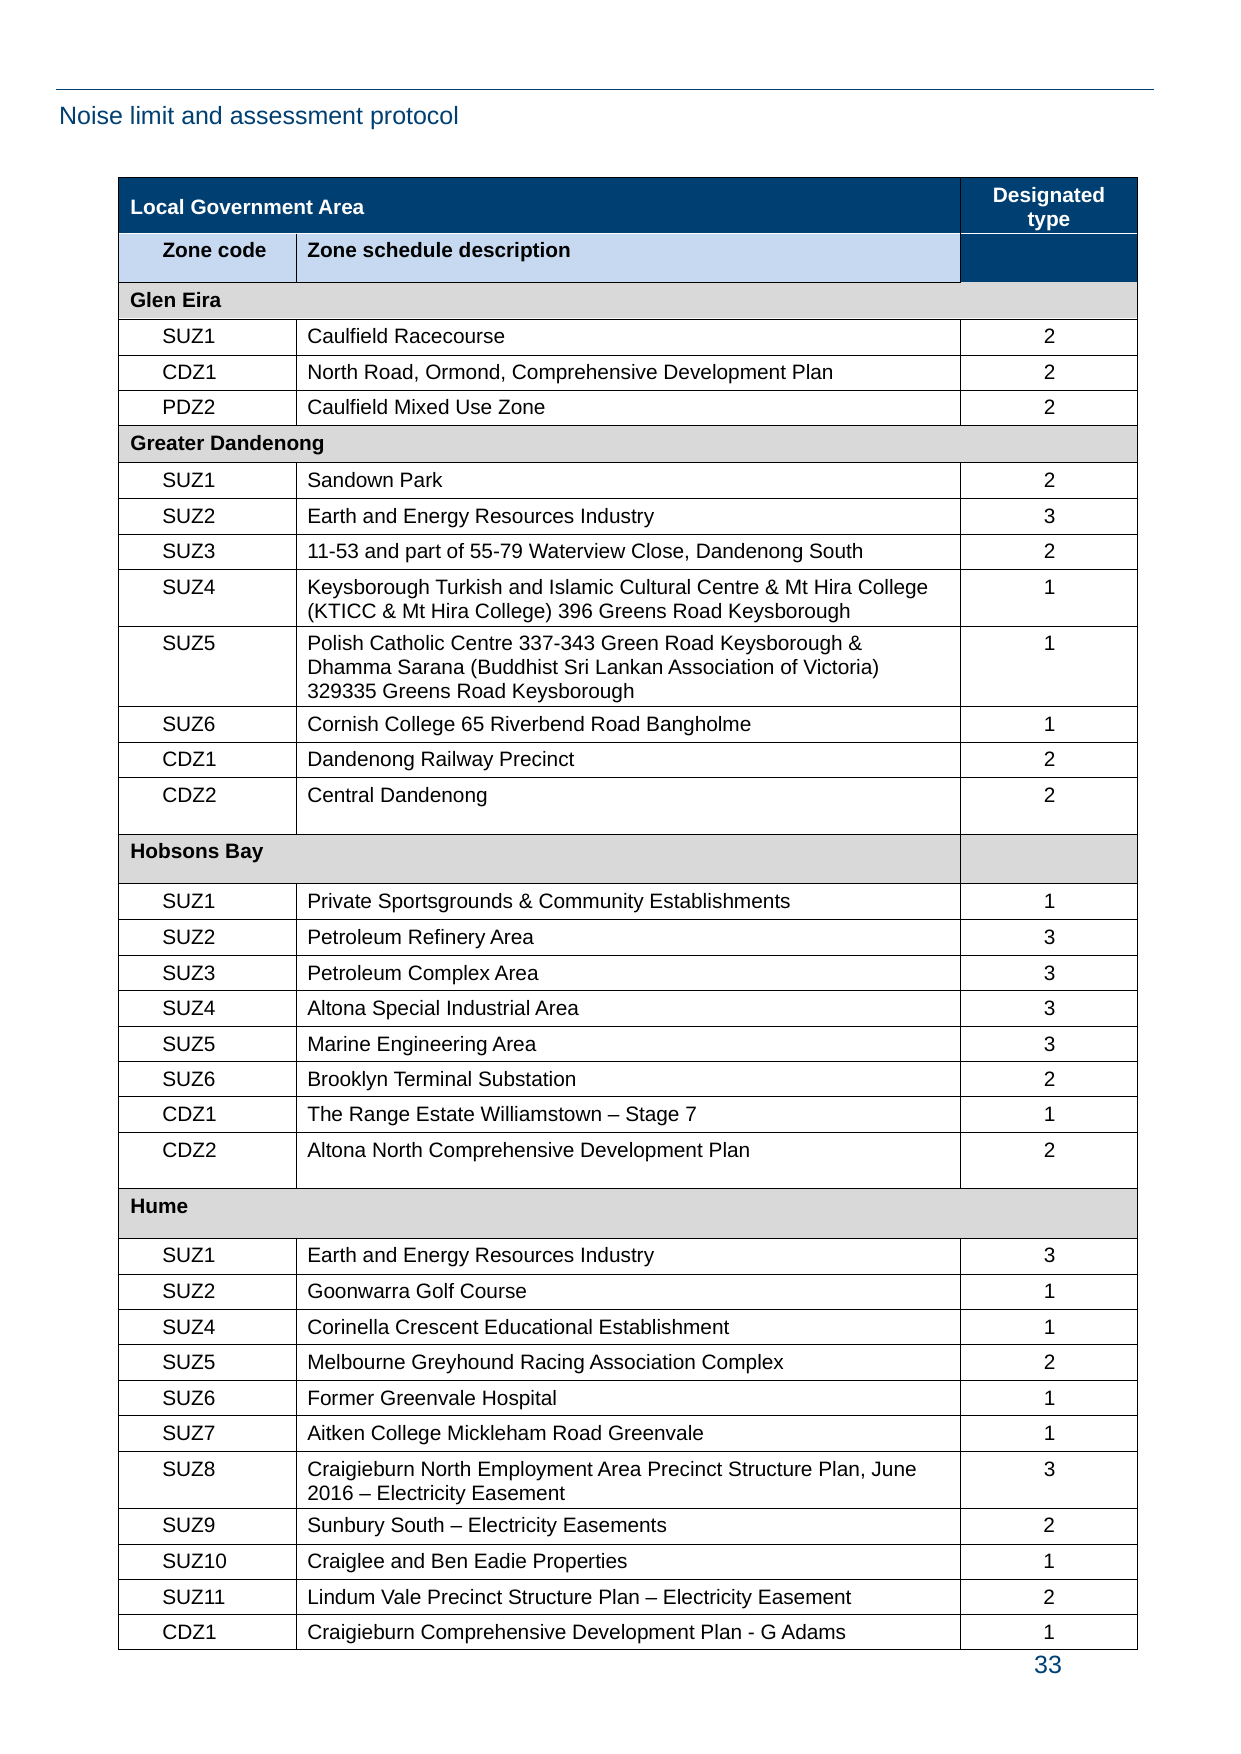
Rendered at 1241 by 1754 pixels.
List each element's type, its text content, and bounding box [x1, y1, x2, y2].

table_cell Zone schedule description [297, 234, 960, 282]
table_cell Zone code [119, 234, 296, 282]
table_cell 3 [961, 1452, 1137, 1507]
table_cell SUZ5 [119, 1027, 296, 1061]
table_cell 2 [961, 391, 1137, 425]
table_cell Glen Eira [119, 283, 960, 318]
table_cell 1 [961, 1545, 1137, 1579]
table_cell SUZ11 [119, 1580, 296, 1614]
table_cell Melbourne Greyhound Racing Association Complex [297, 1345, 960, 1380]
table_cell SUZ1 [119, 1239, 296, 1274]
table_cell SUZ1 [119, 463, 296, 498]
table_cell The Range Estate Williamstown – Stage 7 [297, 1097, 960, 1132]
table_cell Polish Catholic Centre 337-343 Green Road Keysborough & Dhamma Sarana (Buddhist Sri Lankan Association of Victoria) 329335 Greens Road Keysborough [297, 627, 960, 706]
table_cell Former Greenvale Hospital [297, 1381, 960, 1415]
table_cell Earth and Energy Resources Industry [297, 1239, 960, 1274]
table_cell 3 [961, 991, 1137, 1026]
table_cell 3 [961, 1239, 1137, 1274]
table_cell 2 [961, 1580, 1137, 1614]
table_cell Caulfield Racecourse [297, 320, 960, 354]
table_cell Altona North Comprehensive Development Plan [297, 1133, 960, 1188]
table_cell 2 [961, 1509, 1137, 1543]
table_cell SUZ1 [119, 884, 296, 919]
table_cell 2 [961, 1062, 1137, 1096]
table_cell Lindum Vale Precinct Structure Plan – Electricity Easement [297, 1580, 960, 1614]
table_cell SUZ4 [119, 991, 296, 1026]
table_cell Hobsons Bay [119, 835, 960, 883]
table_cell 1 [961, 707, 1137, 742]
table_cell Aitken College Mickleham Road Greenvale [297, 1416, 960, 1451]
table_cell Petroleum Complex Area [297, 956, 960, 990]
table_cell CDZ2 [119, 1133, 296, 1188]
table_cell SUZ4 [119, 1310, 296, 1344]
table_cell [960, 1189, 1137, 1238]
table_cell [961, 234, 1137, 282]
table_cell Hume [119, 1189, 960, 1238]
table_cell Petroleum Refinery Area [297, 920, 960, 955]
table_cell CDZ1 [119, 1097, 296, 1132]
table_cell Altona Special Industrial Area [297, 991, 960, 1026]
table_cell Marine Engineering Area [297, 1027, 960, 1061]
table_cell 3 [961, 1027, 1137, 1061]
table_cell 3 [961, 499, 1137, 533]
table_cell CDZ1 [119, 743, 296, 777]
table_cell 3 [961, 920, 1137, 955]
table_cell SUZ7 [119, 1416, 296, 1451]
table_cell 1 [961, 570, 1137, 626]
table_cell 1 [961, 1097, 1137, 1132]
table_cell Sunbury South – Electricity Easements [297, 1509, 960, 1543]
table_cell 11-53 and part of 55-79 Waterview Close, Dandenong South [297, 535, 960, 569]
table_cell SUZ3 [119, 956, 296, 990]
table_cell Keysborough Turkish and Islamic Cultural Centre & Mt Hira College (KTICC & Mt Hira College) 396 Greens Road Keysborough [297, 570, 960, 626]
table_cell 2 [961, 1133, 1137, 1188]
table_cell Earth and Energy Resources Industry [297, 499, 960, 533]
table_cell 2 [961, 743, 1137, 777]
table_cell PDZ2 [119, 391, 296, 425]
table_cell 1 [961, 1416, 1137, 1451]
table_cell 2 [961, 463, 1137, 498]
table_cell SUZ1 [119, 320, 296, 354]
table_cell SUZ6 [119, 707, 296, 742]
table_cell SUZ3 [119, 535, 296, 569]
table_cell [961, 835, 1137, 883]
table_header Local Government Area [119, 178, 960, 233]
table_cell Brooklyn Terminal Substation [297, 1062, 960, 1096]
table_cell Corinella Crescent Educational Establishment [297, 1310, 960, 1344]
table_cell SUZ9 [119, 1509, 296, 1543]
table_cell [960, 283, 1137, 318]
table_cell 2 [961, 1345, 1137, 1380]
table_cell 1 [961, 627, 1137, 706]
table_cell 2 [961, 320, 1137, 354]
table_cell Craiglee and Ben Eadie Properties [297, 1545, 960, 1579]
table_cell Dandenong Railway Precinct [297, 743, 960, 777]
table_cell Goonwarra Golf Course [297, 1275, 960, 1309]
table_cell 2 [961, 356, 1137, 389]
table_cell SUZ5 [119, 1345, 296, 1380]
table_cell SUZ4 [119, 570, 296, 626]
table_cell Private Sportsgrounds & Community Establishments [297, 884, 960, 919]
table_cell Sandown Park [297, 463, 960, 498]
table_cell 2 [961, 778, 1137, 834]
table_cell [297, 1615, 960, 1649]
table_cell SUZ5 [119, 627, 296, 706]
table_cell SUZ2 [119, 920, 296, 955]
table_cell Greater Dandenong [119, 426, 960, 462]
table_cell SUZ2 [119, 499, 296, 533]
table_cell [960, 426, 1137, 462]
table_cell Caulfield Mixed Use Zone [297, 391, 960, 425]
table_cell Cornish College 65 Riverbend Road Bangholme [297, 707, 960, 742]
table_cell 1 [961, 1275, 1137, 1309]
table_cell SUZ6 [119, 1381, 296, 1415]
table_cell 2 [961, 535, 1137, 569]
table_cell CDZ2 [119, 778, 296, 834]
table_cell SUZ8 [119, 1452, 296, 1507]
table_header Designated type [961, 178, 1137, 233]
table_cell 1 [961, 884, 1137, 919]
table_cell CDZ1 [119, 356, 296, 389]
table_cell CDZ1 [119, 1615, 296, 1649]
table_cell 3 [961, 956, 1137, 990]
table_cell SUZ6 [119, 1062, 296, 1096]
table_cell Craigieburn North Employment Area Precinct Structure Plan, June 2016 – Electricity Easement [297, 1452, 960, 1507]
table_cell 1 [961, 1310, 1137, 1344]
table_cell North Road, Ormond, Comprehensive Development Plan [297, 356, 960, 389]
table_cell 1 [961, 1615, 1137, 1649]
table_cell SUZ2 [119, 1275, 296, 1309]
table_cell SUZ10 [119, 1545, 296, 1579]
table_cell Central Dandenong [297, 778, 960, 834]
table_cell 1 [961, 1381, 1137, 1415]
